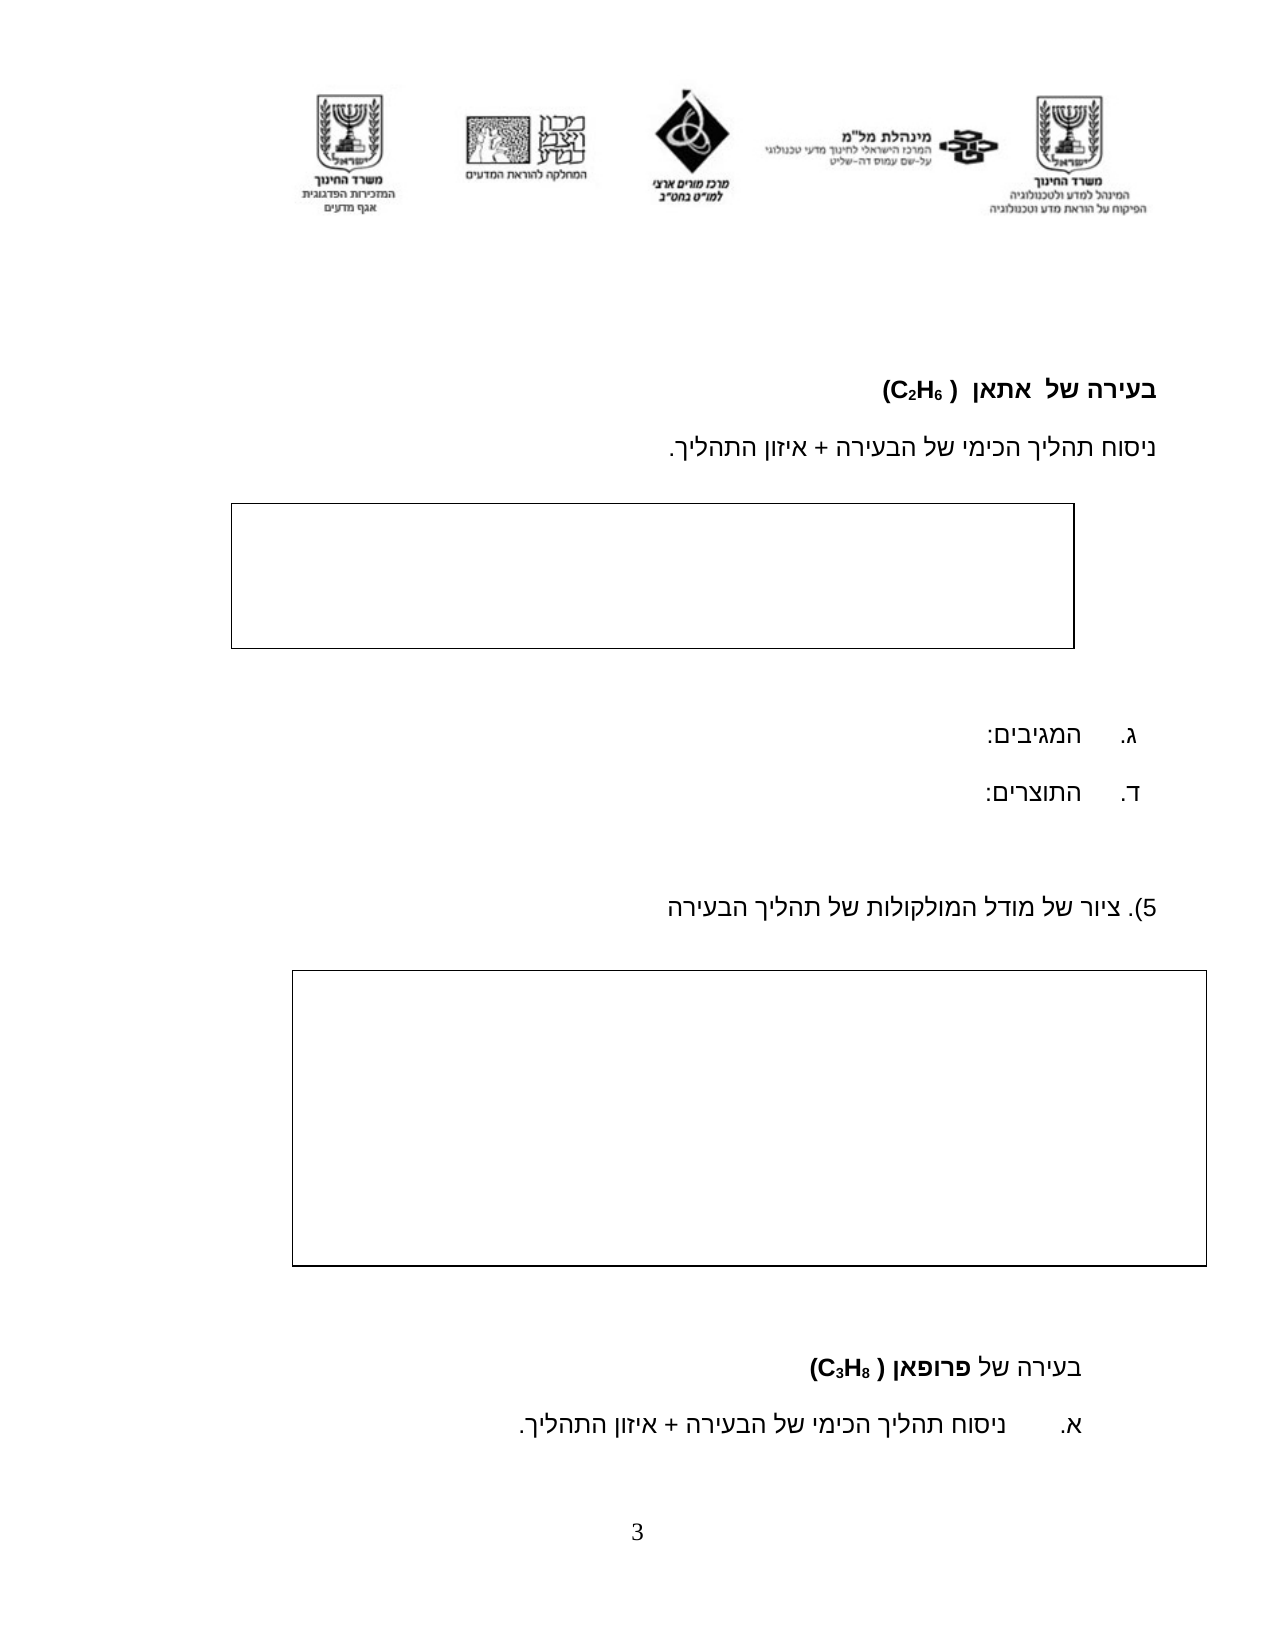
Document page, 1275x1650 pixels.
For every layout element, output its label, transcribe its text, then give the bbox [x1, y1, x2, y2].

text 5). ציור של מודל המולקולות של תהליך הבעירה [118, 892, 1157, 921]
text בעירה של פרופאן ( C3H8) [118, 1352, 1082, 1381]
list התוצרים: [118, 777, 1119, 806]
text בעירה של אתאן ( C2H6) [118, 375, 1157, 404]
text ניסוח תהליך הכימי של הבעירה + איזון התהליך. [118, 432, 1157, 461]
picture [291, 75, 1157, 232]
list המגיבים: [118, 720, 1119, 749]
text א. ניסוח תהליך הכימי של הבעירה + איזון התהליך. [118, 1410, 1082, 1439]
